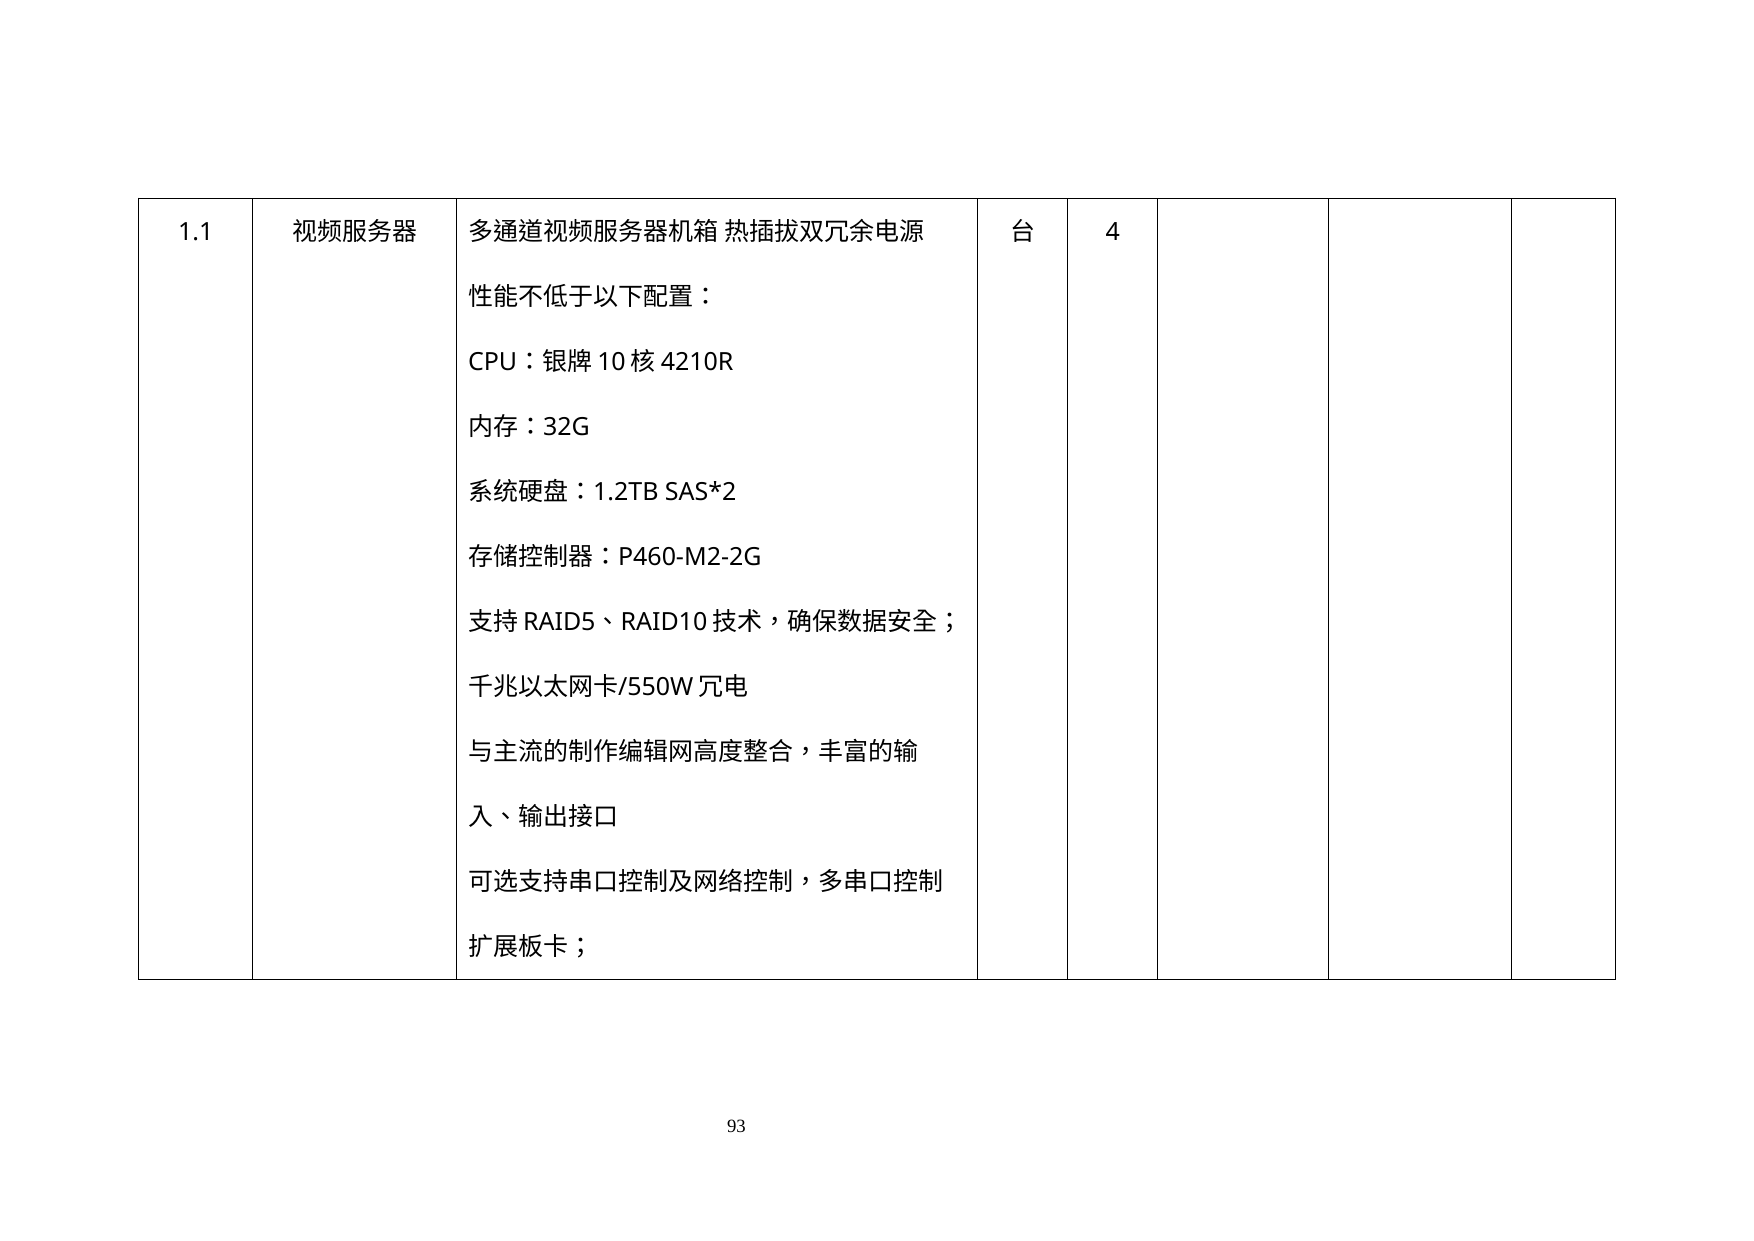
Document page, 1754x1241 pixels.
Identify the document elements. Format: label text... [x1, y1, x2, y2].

table_cell 视频服务器 [253, 199, 456, 979]
table_cell 1.1 [139, 199, 252, 979]
table_cell [1512, 199, 1615, 979]
table_cell 台 [978, 199, 1067, 979]
table_cell [1329, 199, 1511, 979]
table_cell [1158, 199, 1328, 979]
table_cell 4 [1068, 199, 1157, 979]
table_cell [457, 199, 977, 979]
